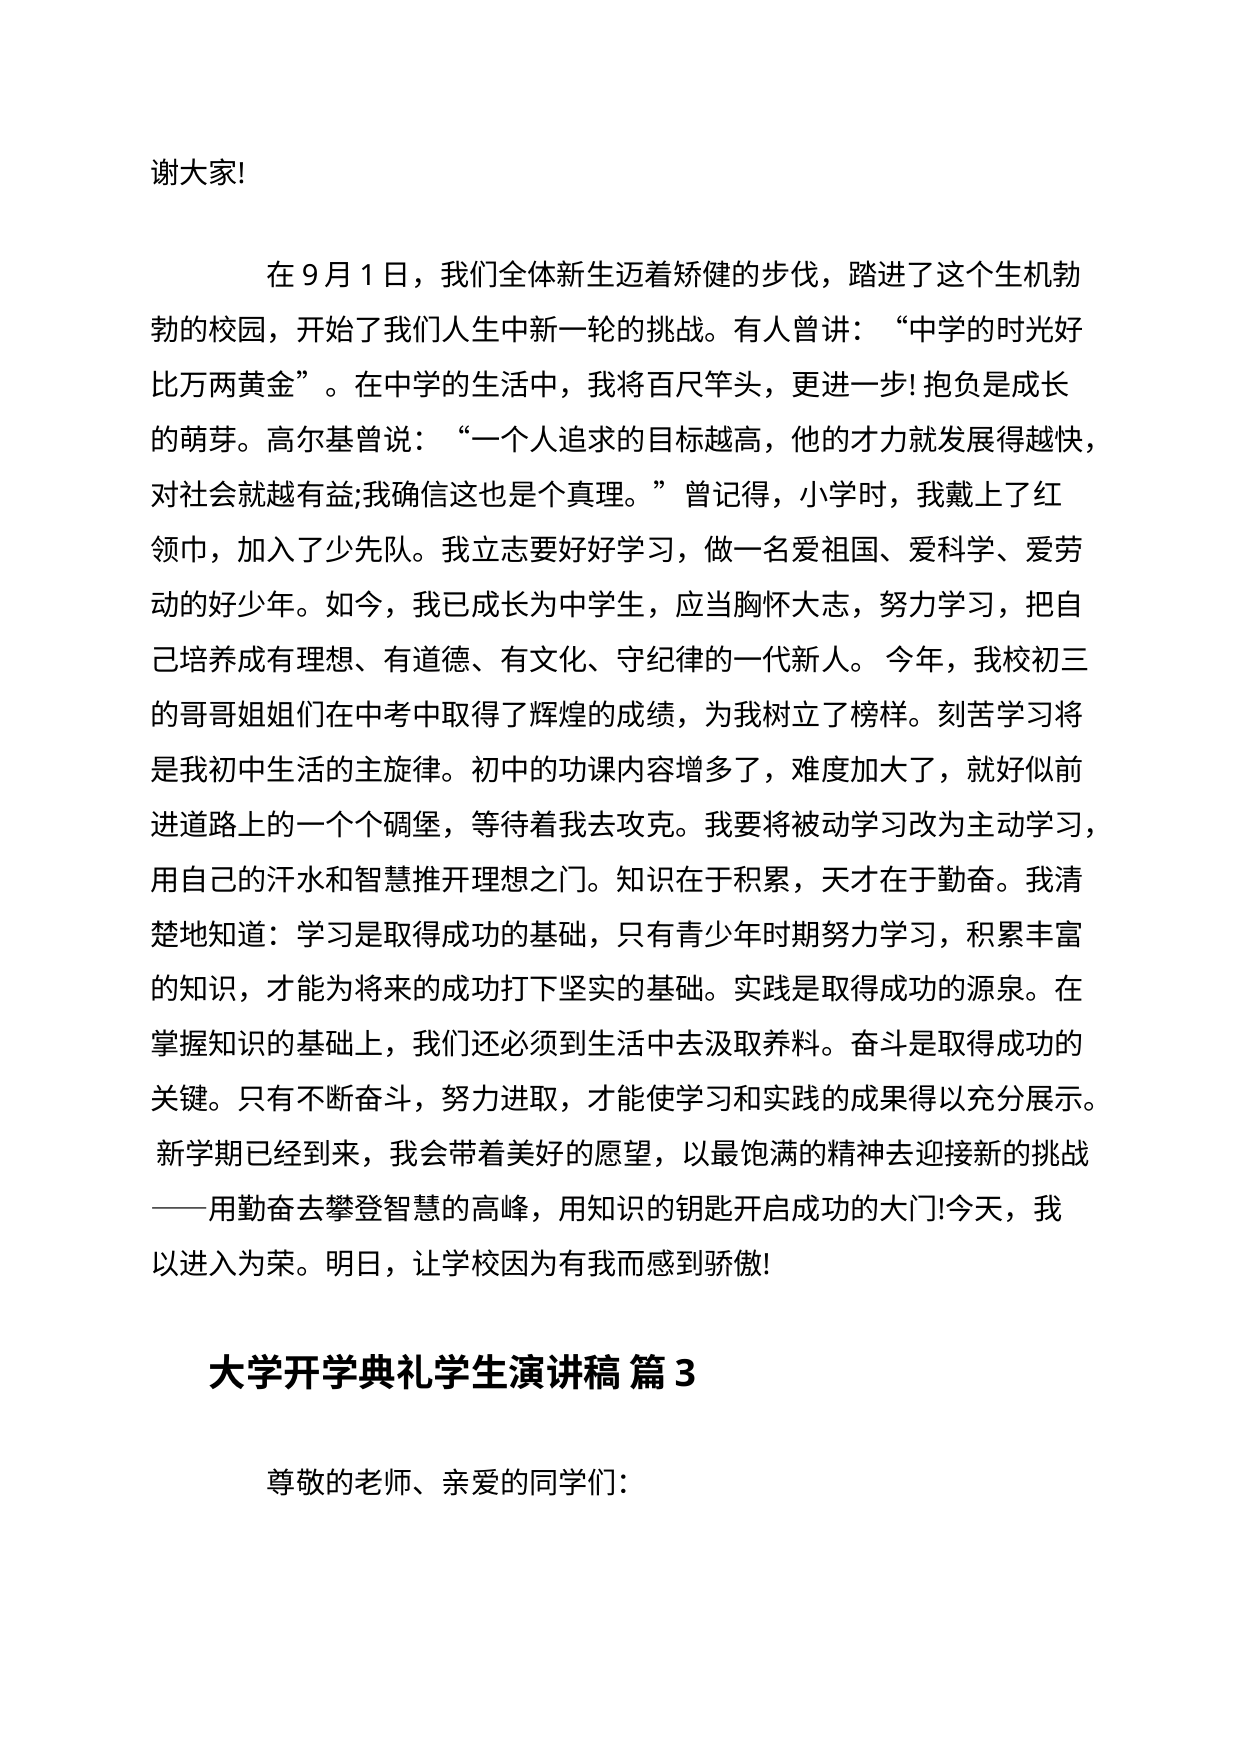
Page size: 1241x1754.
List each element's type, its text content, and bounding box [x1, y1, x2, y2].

text 在9月1日，我们全体新生迈着矫健的步伐，踏进了这个生机勃勃的校园，开始了我们人生中新一轮的挑战。有人曾讲：“中学的时光好比万两黄金”。在中学的生活中，我将百尺竿头，更进一步! 抱负是成长的萌芽。高尔基曾说：“一个人追求的目标越高，他的才力就发展得越快，对社会就越有益;我确信这也是个真理。”曾记得，小学时，我戴上了红领巾，加入了少先队。我立志要好好学习，做一名爱祖国、爱科学、爱劳动的好少年。如今，我已成长为中学生，应当胸怀大志，努力学习，把自己培养成有理想、有道德、有文化、守纪律的一代新人。 今年，我校初三的哥哥姐姐们在中考中取得了辉煌的成绩，为我树立了榜样。刻苦学习将是我初中生活的主旋律。初中的功课内容增多了，难度加大了，就好似前进道路上的一个个碉堡，等待着我去攻克。我要将被动学习改为主动学习，用自己的汗水和智慧推开理想之门。知识在于积累，天才在于勤奋。我清楚地知道：学习是取得成功的基础，只有青少年时期努力学习，积累丰富的知识，才能为将来的成功打下坚实的基础。实践是取得成功的源泉。在掌握知识的基础上，我们还必须到生活中去汲取养料。奋斗是取得成功的关键。只有不断奋斗，努力进取，才能使学习和实践的成果得以充分展示。 新学期已经到来，我会带着美好的愿望，以最饱满的精神去迎接新的挑战——用勤奋去攀登智慧的高峰，用知识的钥匙开启成功的大门!今天，我以进入为荣。明日，让学校因为有我而感到骄傲! [150, 252, 1090, 1283]
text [150, 150, 1090, 192]
text 大学开学典礼学生演讲稿 篇3 [150, 1342, 1090, 1397]
text 尊敬的老师、亲爱的同学们： [150, 1460, 1090, 1502]
